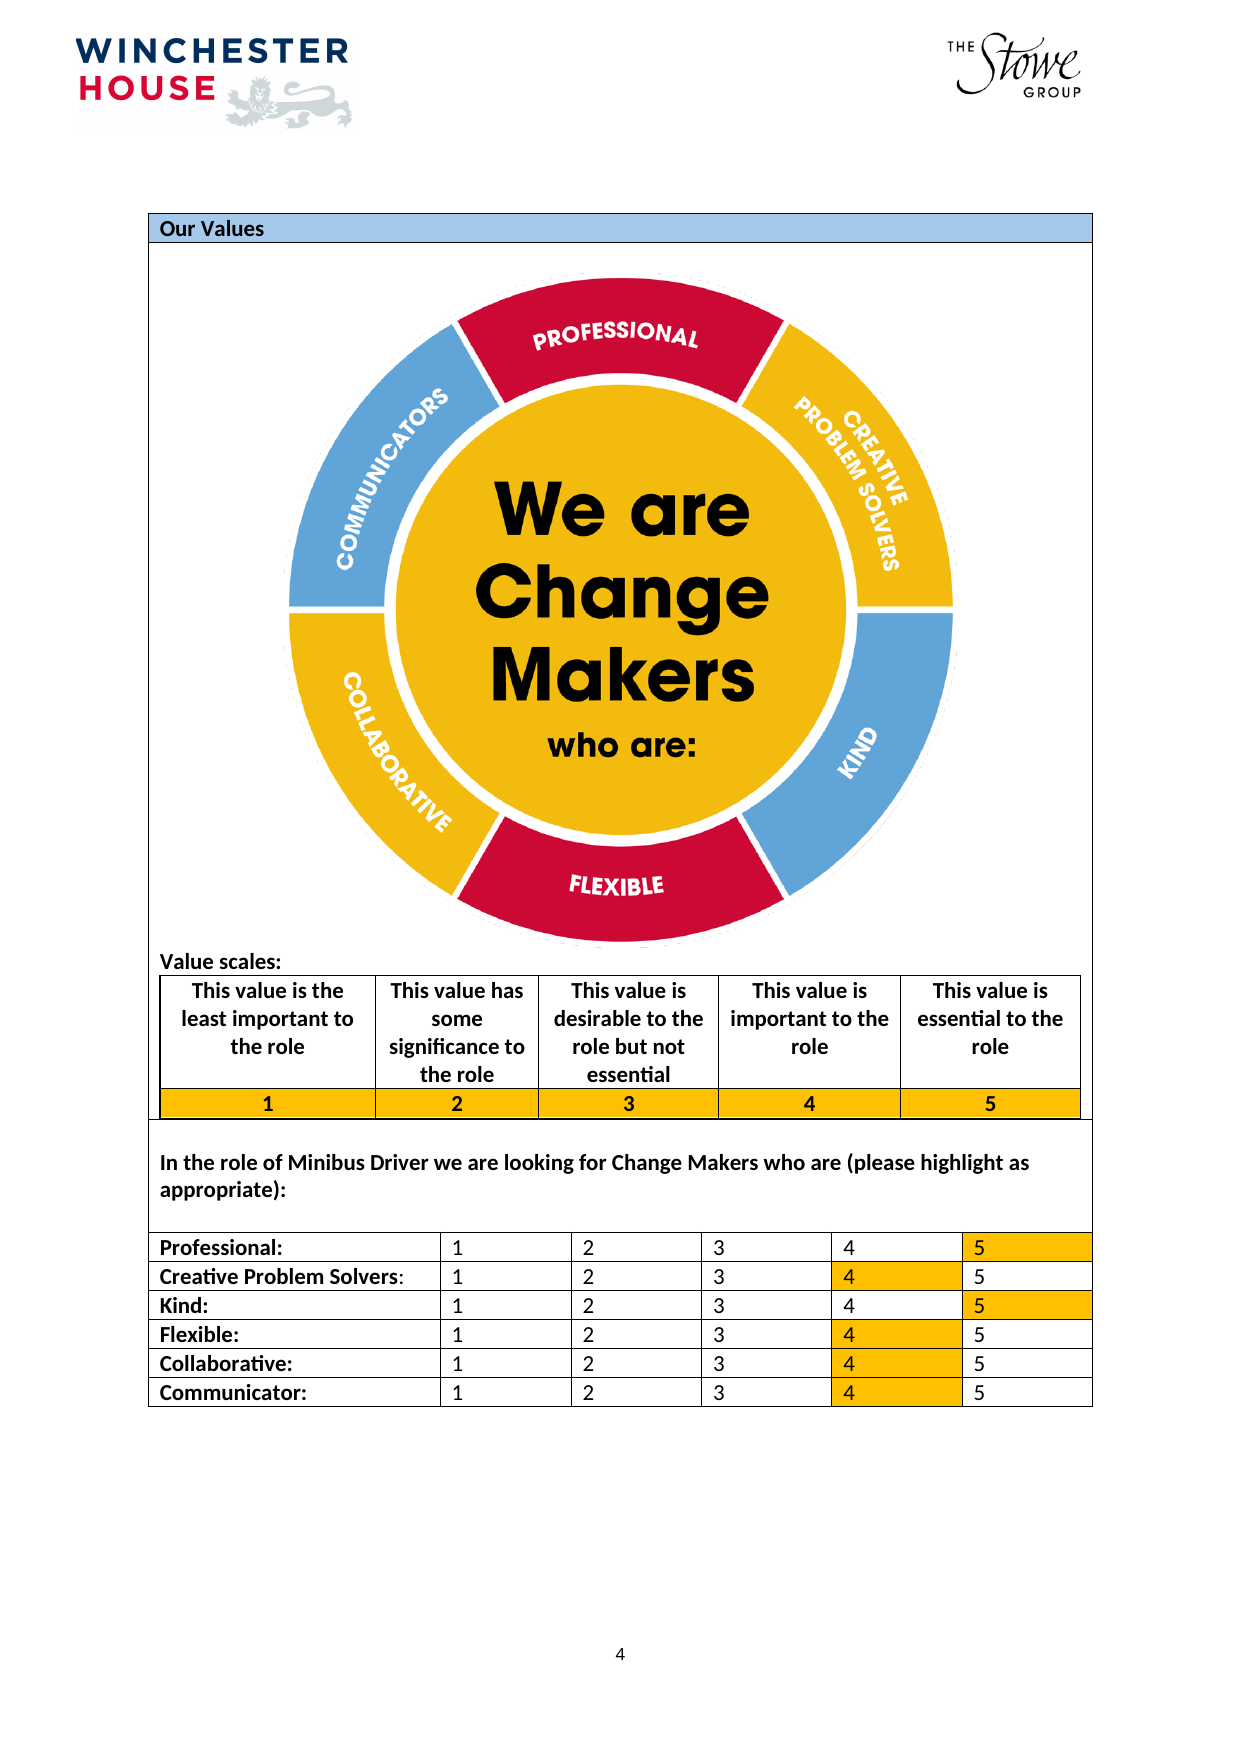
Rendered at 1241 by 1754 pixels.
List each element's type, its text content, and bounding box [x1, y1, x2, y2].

table_cell 5 [963, 1349, 1092, 1377]
table_cell 2 [572, 1378, 701, 1406]
table_cell 5 [963, 1320, 1092, 1348]
picture [282, 271, 959, 948]
table_cell Communicator: [149, 1378, 440, 1406]
table_cell 2 [572, 1320, 701, 1348]
table_cell Flexible: [149, 1320, 440, 1348]
table_cell In the role of Minibus Driver we are looking for Change Makers who are (please highlight as appropriate): [149, 1120, 1092, 1232]
table_cell Professional: [149, 1233, 440, 1261]
picture [75, 38, 353, 129]
table_cell 4 [832, 1378, 962, 1406]
table_cell 2 [572, 1291, 701, 1319]
table_cell Collaborative: [149, 1349, 440, 1377]
table_cell 1 [441, 1233, 571, 1261]
table_cell 3 [702, 1291, 831, 1319]
picture [939, 11, 1093, 121]
table_cell 4 [832, 1291, 962, 1319]
table_header Our Values [149, 214, 1092, 242]
table_cell Value scales: [149, 243, 1092, 1118]
table_cell 5 [963, 1262, 1092, 1290]
table_cell 3 [702, 1349, 831, 1377]
table_cell 1 [441, 1291, 571, 1319]
table_cell 1 [441, 1320, 571, 1348]
table_cell 4 [832, 1233, 962, 1261]
table_cell 3 [702, 1233, 831, 1261]
table_cell 4 [832, 1349, 962, 1377]
table_cell 3 [702, 1320, 831, 1348]
table_cell 1 [441, 1349, 571, 1377]
table_cell 3 [702, 1262, 831, 1290]
table_cell Kind: [149, 1291, 440, 1319]
table_cell 1 [441, 1262, 571, 1290]
table_cell 4 [832, 1262, 962, 1290]
table_cell 2 [572, 1233, 701, 1261]
table_cell 2 [572, 1262, 701, 1290]
table_cell Creative Problem Solvers: [149, 1262, 440, 1290]
table_cell 5 [963, 1291, 1092, 1319]
table_cell 2 [572, 1349, 701, 1377]
table_cell 4 [832, 1320, 962, 1348]
table_cell 1 [441, 1378, 571, 1406]
table_cell 5 [963, 1378, 1092, 1406]
table_cell 5 [963, 1233, 1092, 1261]
table_cell 3 [702, 1378, 831, 1406]
